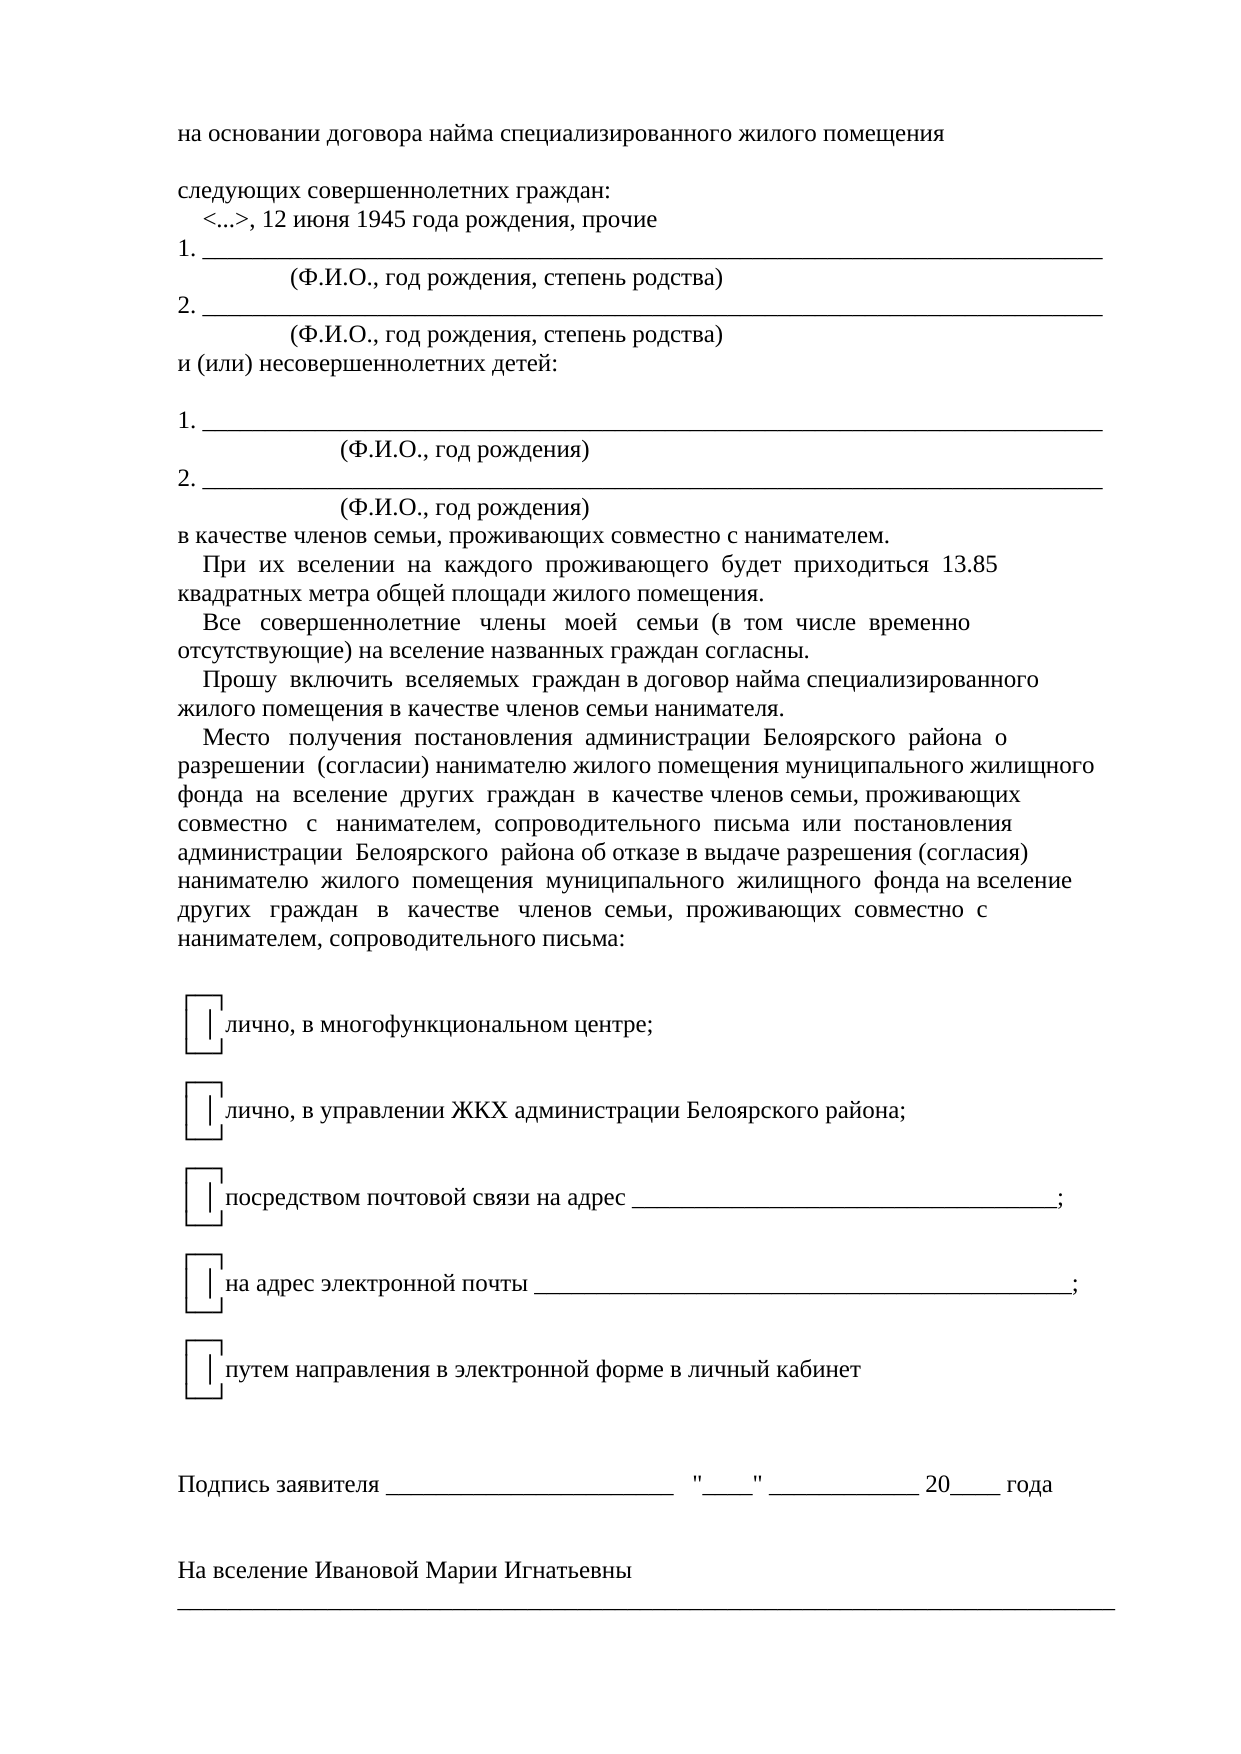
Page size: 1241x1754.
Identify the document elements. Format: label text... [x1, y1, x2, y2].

text и (или) несовершеннолетних детей: [177, 348, 1152, 377]
text разрешении (согласии) нанимателю жилого помещения муниципального жилищного [177, 751, 1152, 779]
text фонда на вселение других граждан в качестве членов семьи, проживающих [177, 779, 1152, 808]
text совместно с нанимателем, сопроводительного письма или постановления [177, 808, 1152, 837]
text │ │ путем направления в электронной форме в личный кабинет [211, 1354, 1152, 1383]
text ┌─┐ [177, 1153, 1152, 1182]
text Прошу включить вселяемых граждан в договор найма специализированного [177, 664, 1152, 693]
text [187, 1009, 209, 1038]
text жилого помещения в качестве членов семьи нанимателя. [177, 693, 1152, 722]
text ___________________________________________________________________________ [177, 1584, 1152, 1613]
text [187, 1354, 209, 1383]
text Место получения постановления администрации Белоярского района о [177, 722, 1152, 751]
text 1. ________________________________________________________________________ [177, 406, 1152, 434]
text (Ф.И.О., год рождения, степень родства) [177, 319, 1152, 348]
text │ │ лично, в управлении ЖКХ администрации Белоярского района; [211, 1096, 1152, 1124]
text ┌─┐ [177, 1326, 1152, 1354]
text ┌─┐ [177, 1239, 1152, 1268]
text └─┘ [177, 1124, 1152, 1153]
text отсутствующие) на вселение названных граждан согласны. [177, 636, 1152, 664]
text на основании договора найма специализированного жилого помещения [177, 118, 1152, 147]
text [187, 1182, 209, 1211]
text нанимателю жилого помещения муниципального жилищного фонда на вселение [177, 866, 1152, 894]
text │ │ на адрес электронной почты ___________________________________________; [211, 1268, 1152, 1297]
text в качестве членов семьи, проживающих совместно с нанимателем. [177, 521, 1152, 549]
text квадратных метра общей площади жилого помещения. [177, 578, 1152, 607]
text При их вселении на каждого проживающего будет приходиться 13.85 [177, 549, 1152, 578]
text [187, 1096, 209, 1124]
text нанимателем, сопроводительного письма: [177, 923, 1152, 952]
text (Ф.И.О., год рождения) [177, 492, 1152, 521]
text └─┘ [177, 1038, 1152, 1067]
text ┌─┐ [177, 981, 1152, 1009]
text (Ф.И.О., год рождения) [177, 434, 1152, 463]
text других граждан в качестве членов семьи, проживающих совместно с [177, 894, 1152, 923]
text Все совершеннолетние члены моей семьи (в том числе временно [177, 607, 1152, 636]
text 1. ________________________________________________________________________ [177, 233, 1152, 262]
text │ │ посредством почтовой связи на адрес __________________________________; [211, 1182, 1152, 1211]
text 2. ________________________________________________________________________ [177, 291, 1152, 319]
text следующих совершеннолетних граждан: [177, 176, 1152, 204]
text <...>, 12 июня 1945 года рождения, прочие [177, 204, 1152, 233]
text └─┘ [177, 1297, 1152, 1326]
text 2. ________________________________________________________________________ [177, 463, 1152, 492]
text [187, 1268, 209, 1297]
text Подпись заявителя _______________________ "____" ____________ 20____ года [177, 1469, 1152, 1498]
text администрации Белоярского района об отказе в выдаче разрешения (согласия) [177, 837, 1152, 866]
text ┌─┐ [177, 1067, 1152, 1096]
text На вселение Ивановой Марии Игнатьевны [177, 1556, 1152, 1584]
text (Ф.И.О., год рождения, степень родства) [177, 262, 1152, 291]
text │ │ лично, в многофункциональном центре; [211, 1009, 1152, 1038]
text └─┘ [177, 1211, 1152, 1239]
text └─┘ [177, 1383, 1152, 1412]
